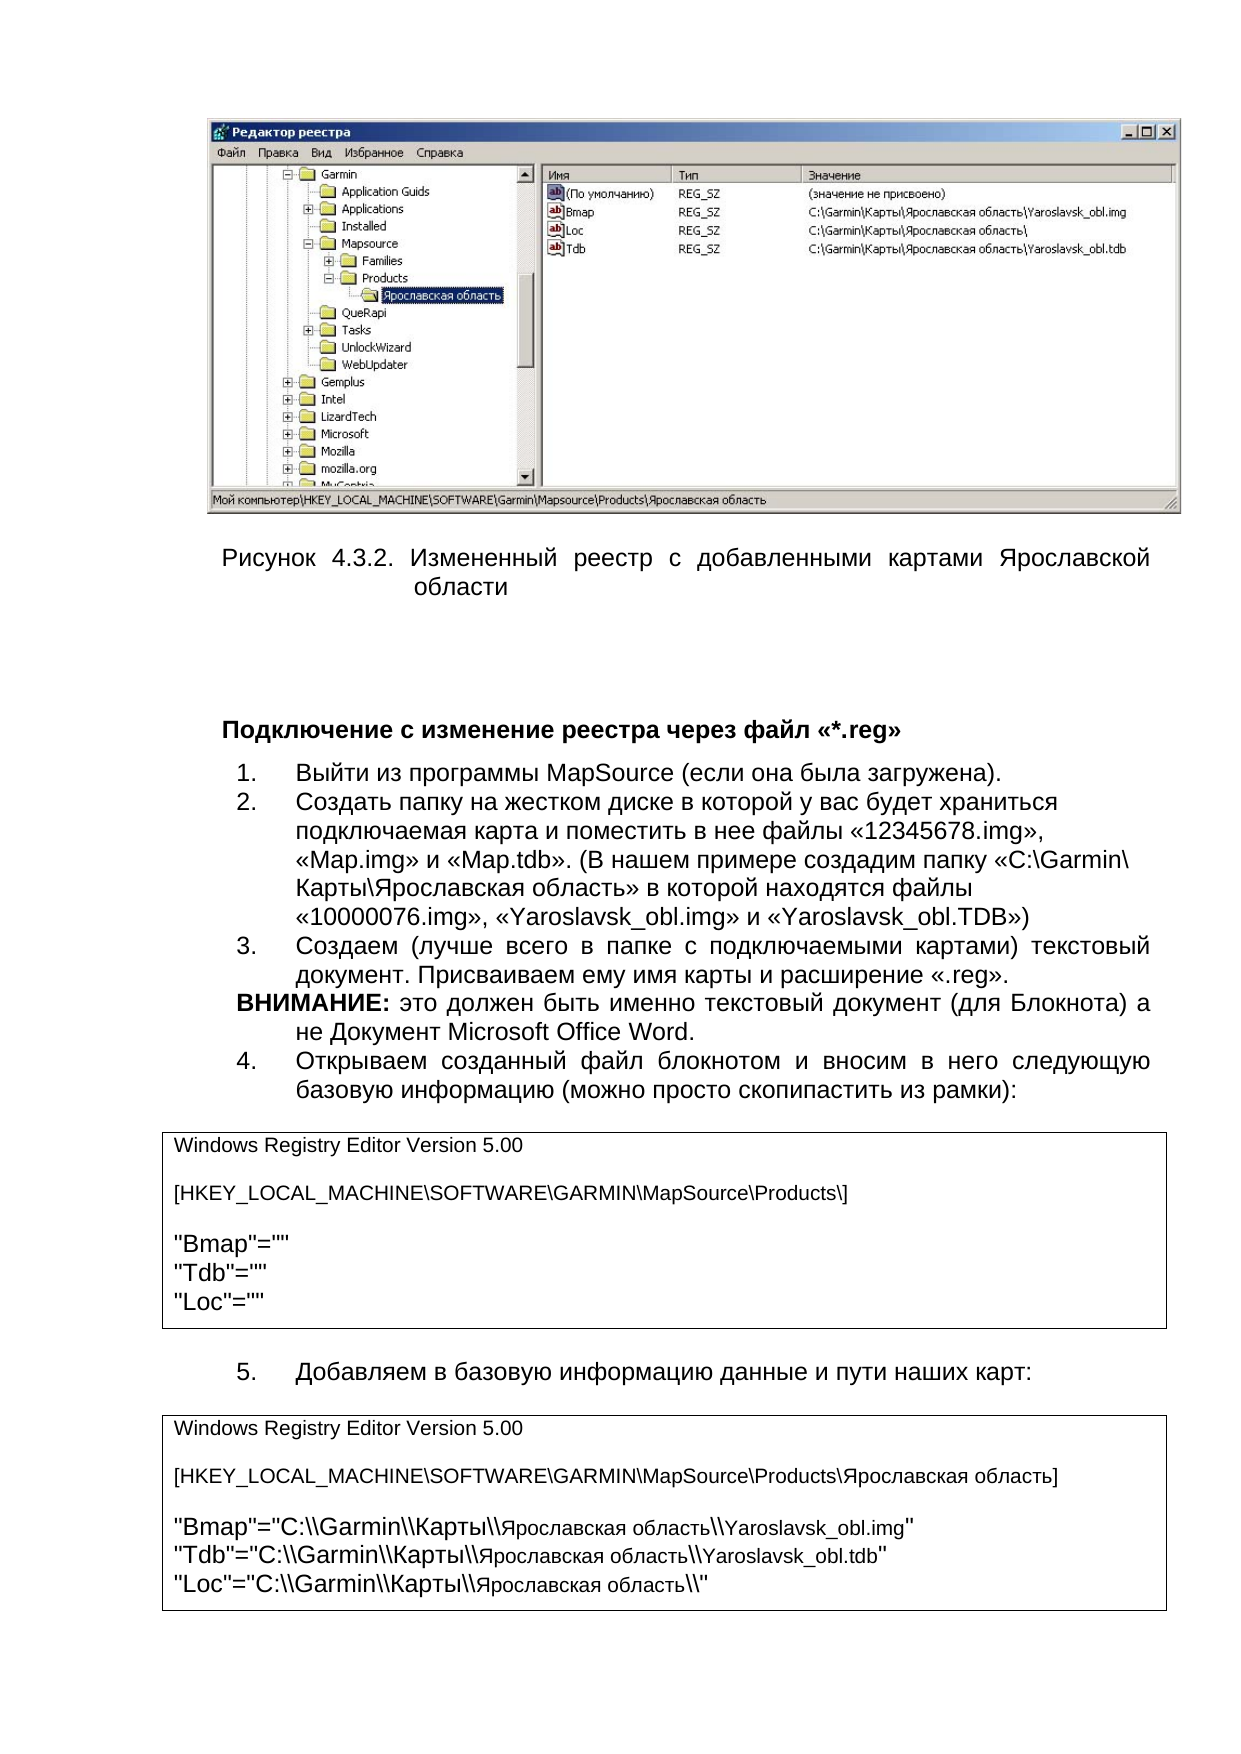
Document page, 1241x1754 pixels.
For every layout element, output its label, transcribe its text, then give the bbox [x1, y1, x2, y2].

list Подключение с изменение реестра через файл «*.reg» [177, 715, 1152, 744]
list Рисунок 4.3.2. Измененный реестр с добавленными картами Ярославской области [221, 543, 1152, 600]
table_header Windows Registry Editor Version 5.00 [HKEY_LOCAL_MACHINE\SOFTWARE\GARMIN\MapSource\Products\] "Bmap"="" "Tdb"="" "Loc"="" [163, 1133, 1166, 1328]
list Добавляем в базовую информацию данные и пути наших карт: [236, 1357, 1152, 1386]
table_header Windows Registry Editor Version 5.00 [HKEY_LOCAL_MACHINE\SOFTWARE\GARMIN\MapSource\Products\Ярославская область] "Bmap"="C:\\Garmin\\Карты\\Ярославская область\\Yaroslavsk_obl.img" "Tdb"="C:\\Garmin\\Карты\\Ярославская область\\Yaroslavsk_obl.tdb" "Loc"="C:\\Garmin\\Карты\\Ярославская область\\" [163, 1416, 1166, 1610]
picture [206, 118, 1182, 514]
list Создать папку на жестком диске в которой у вас будет храниться подключаемая карта и поместить в нее файлы «12345678.img», «Map.img» и «Map.tdb». (В нашем примере создадим папку «C:\Garmin\Карты\Ярославская область» в которой находятся файлы «10000076.img», «Yaroslavsk_obl.img» и «Yaroslavsk_obl.TDB») [236, 787, 1152, 931]
list Выйти из программы MapSource (если она была загружена). [236, 758, 1152, 787]
list Создаем (лучше всего в папке с подключаемыми картами) текстовый документ. Присваиваем ему имя карты и расширение «.reg». [236, 931, 1152, 988]
list Открываем созданный файл блокнотом и вносим в него следующую базовую информацию (можно просто скопипастить из рамки): [236, 1046, 1152, 1103]
list ВНИМАНИЕ: это должен быть именно текстовый документ (для Блокнота) а не Документ Microsoft Office Word. [236, 988, 1152, 1046]
